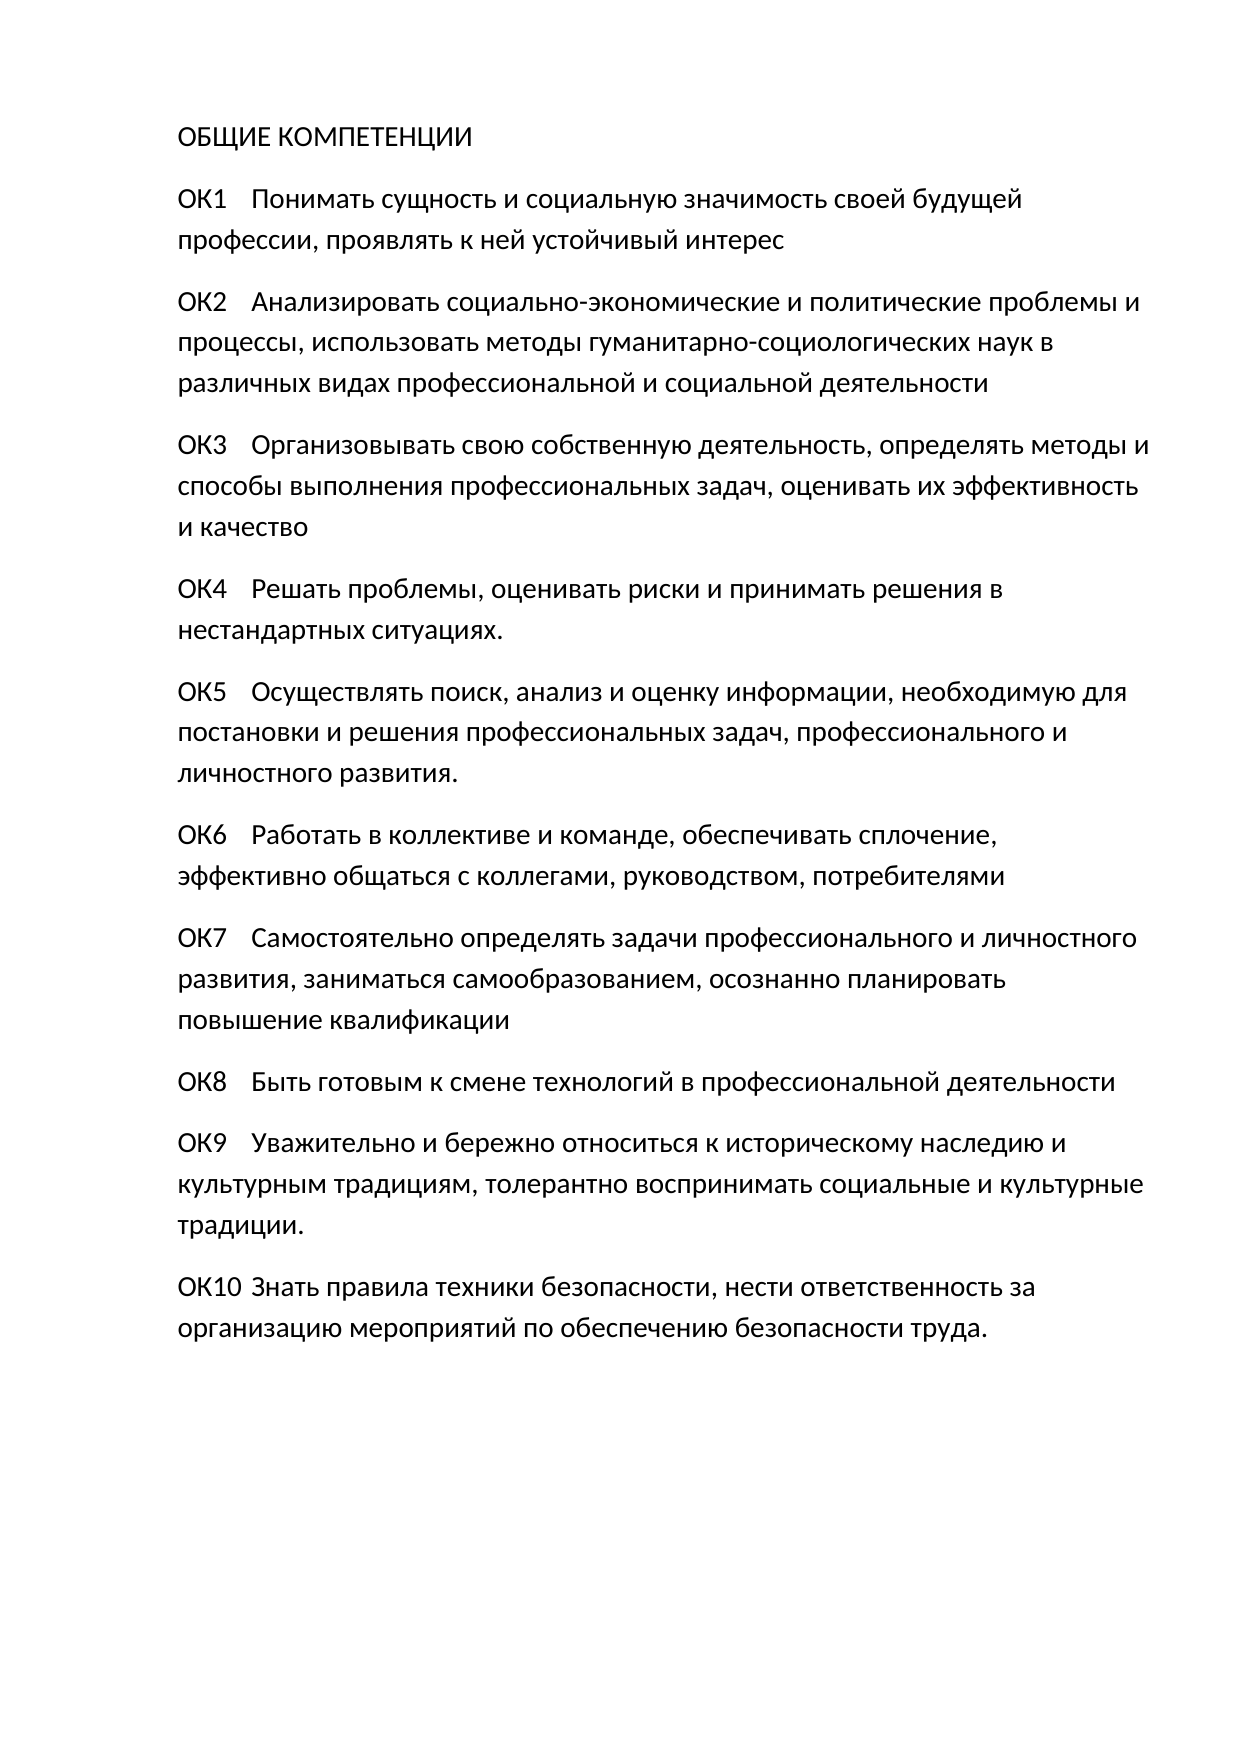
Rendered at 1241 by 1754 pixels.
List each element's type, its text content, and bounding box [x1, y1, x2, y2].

text ОК1 Понимать сущность и социальную значимость своей будущей профессии, проявлять к ней устойчивый интерес [177, 180, 1152, 256]
text ОК3 Организовывать свою собственную деятельность, определять методы и способы выполнения профессиональных задач, оценивать их эффективность и качество [177, 426, 1152, 544]
text ОБЩИЕ КОМПЕТЕНЦИИ [177, 118, 1152, 154]
text ОК7 Самостоятельно определять задачи профессионального и личностного развития, заниматься самообразованием, осознанно планировать повышение квалификации [177, 919, 1152, 1036]
text ОК6 Работать в коллективе и команде, обеспечивать сплочение, эффективно общаться с коллегами, руководством, потребителями [177, 816, 1152, 893]
text ОК2 Анализировать социально-экономические и политические проблемы и процессы, использовать методы гуманитарно-социологических наук в различных видах профессиональной и социальной деятельности [177, 283, 1152, 400]
text ОК4 Решать проблемы, оценивать риски и принимать решения в нестандартных ситуациях. [177, 570, 1152, 646]
text ОК9 Уважительно и бережно относиться к историческому наследию и культурным традициям, толерантно воспринимать социальные и культурные традиции. [177, 1124, 1152, 1242]
text ОК8 Быть готовым к смене технологий в профессиональной деятельности [177, 1063, 1152, 1098]
text ОК5 Осуществлять поиск, анализ и оценку информации, необходимую для постановки и решения профессиональных задач, профессионального и личностного развития. [177, 673, 1152, 790]
text ОК10 Знать правила техники безопасности, нести ответственность за организацию мероприятий по обеспечению безопасности труда. [177, 1268, 1152, 1344]
